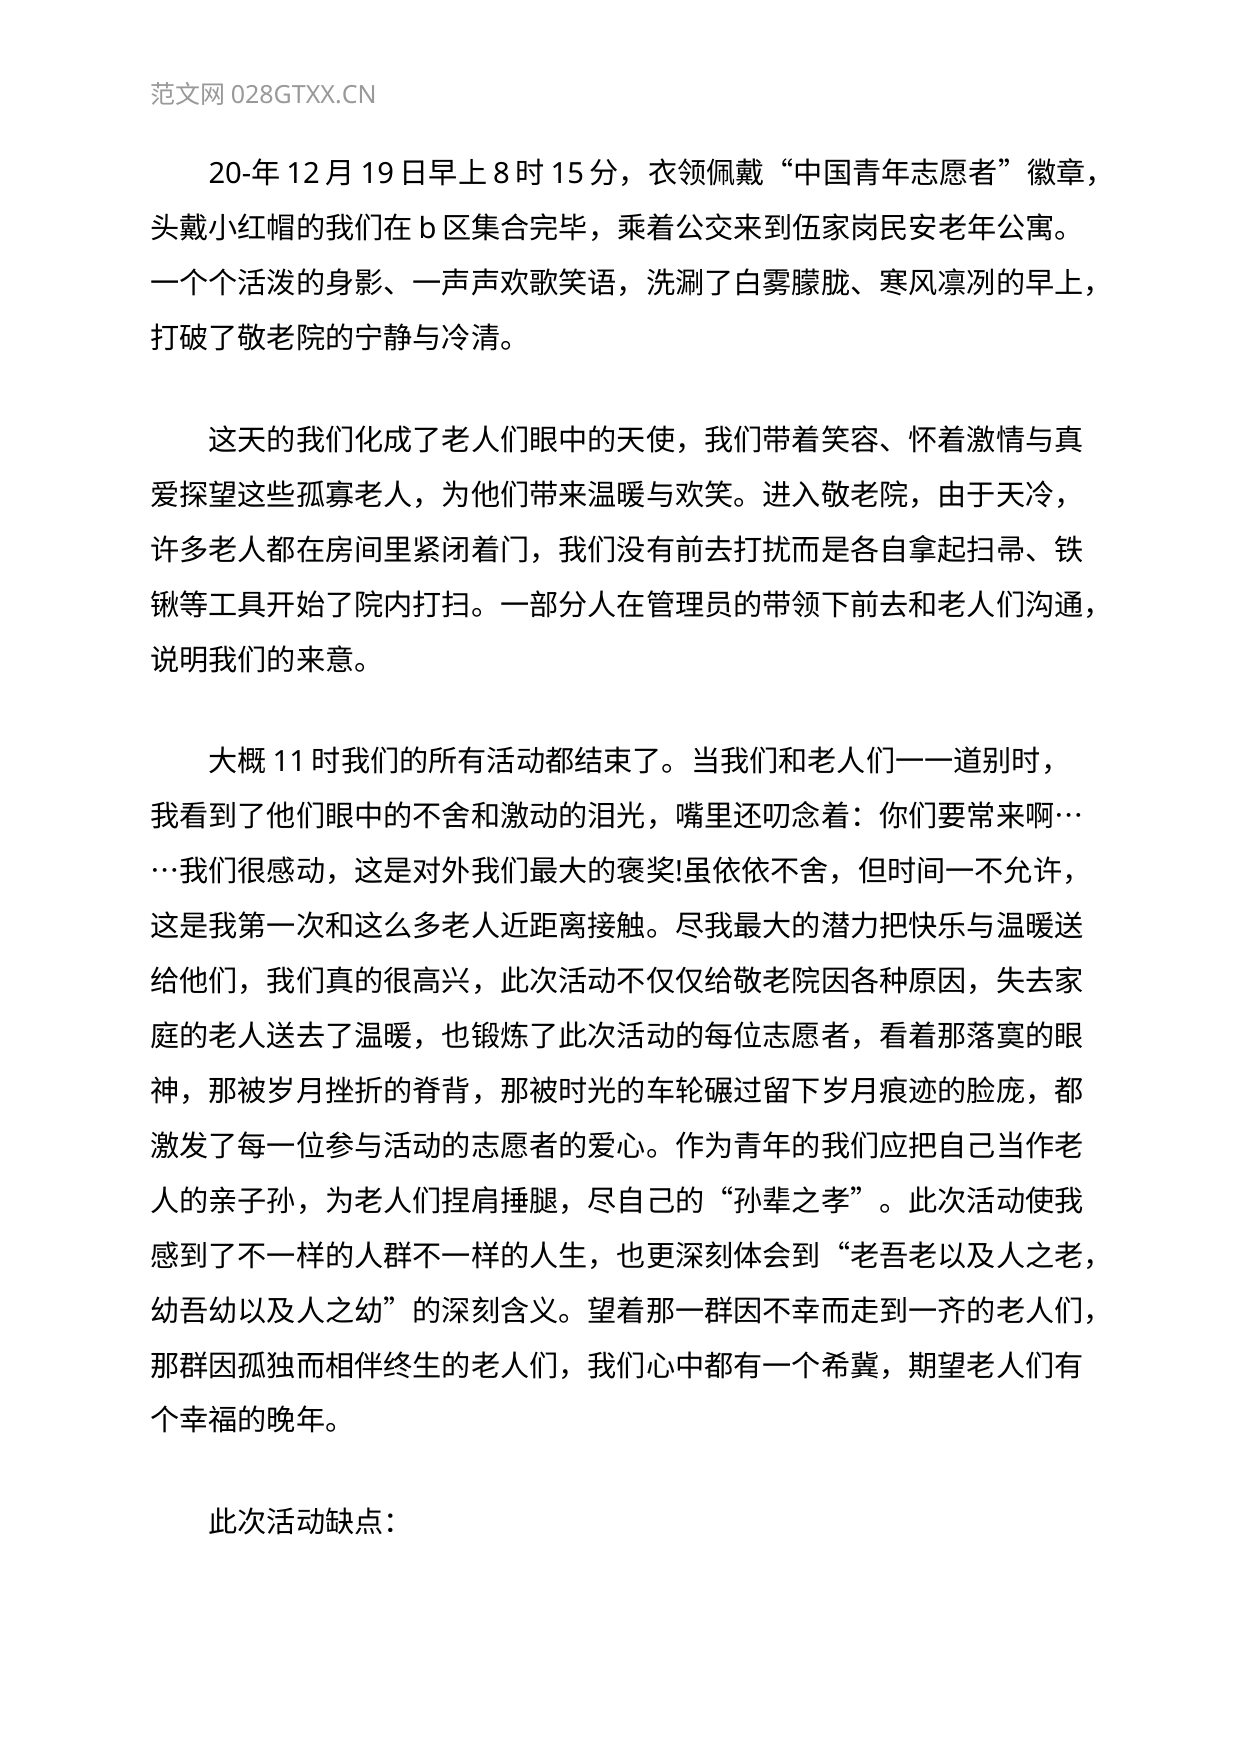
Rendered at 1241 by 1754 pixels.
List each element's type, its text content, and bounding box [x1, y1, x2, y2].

text 大概11时我们的所有活动都结束了。当我们和老人们一一道别时，我看到了他们眼中的不舍和激动的泪光，嘴里还叨念着：你们要常来啊……我们很感动，这是对外我们最大的褒奖!虽依依不舍，但时间一不允许，这是我第一次和这么多老人近距离接触。尽我最大的潜力把快乐与温暖送给他们，我们真的很高兴，此次活动不仅仅给敬老院因各种原因，失去家庭的老人送去了温暖，也锻炼了此次活动的每位志愿者，看着那落寞的眼神，那被岁月挫折的脊背，那被时光的车轮碾过留下岁月痕迹的脸庞，都激发了每一位参与活动的志愿者的爱心。作为青年的我们应把自己当作老人的亲子孙，为老人们捏肩捶腿，尽自己的“孙辈之孝”。此次活动使我感到了不一样的人群不一样的人生，也更深刻体会到“老吾老以及人之老，幼吾幼以及人之幼”的深刻含义。望着那一群因不幸而走到一齐的老人们，那群因孤独而相伴终生的老人们，我们心中都有一个希冀，期望老人们有个幸福的晚年。 [150, 738, 1090, 1439]
text 20-年12月19日早上8时15分，衣领佩戴“中国青年志愿者”徽章，头戴小红帽的我们在b区集合完毕，乘着公交来到伍家岗民安老年公寓。一个个活泼的身影、一声声欢歌笑语，洗涮了白雾朦胧、寒风凛冽的早上，打破了敬老院的宁静与冷清。 [150, 150, 1090, 357]
text 此次活动缺点： [150, 1499, 1090, 1541]
text 这天的我们化成了老人们眼中的天使，我们带着笑容、怀着激情与真爱探望这些孤寡老人，为他们带来温暖与欢笑。进入敬老院，由于天冷，许多老人都在房间里紧闭着门，我们没有前去打扰而是各自拿起扫帚、铁锹等工具开始了院内打扫。一部分人在管理员的带领下前去和老人们沟通，说明我们的来意。 [150, 417, 1090, 678]
